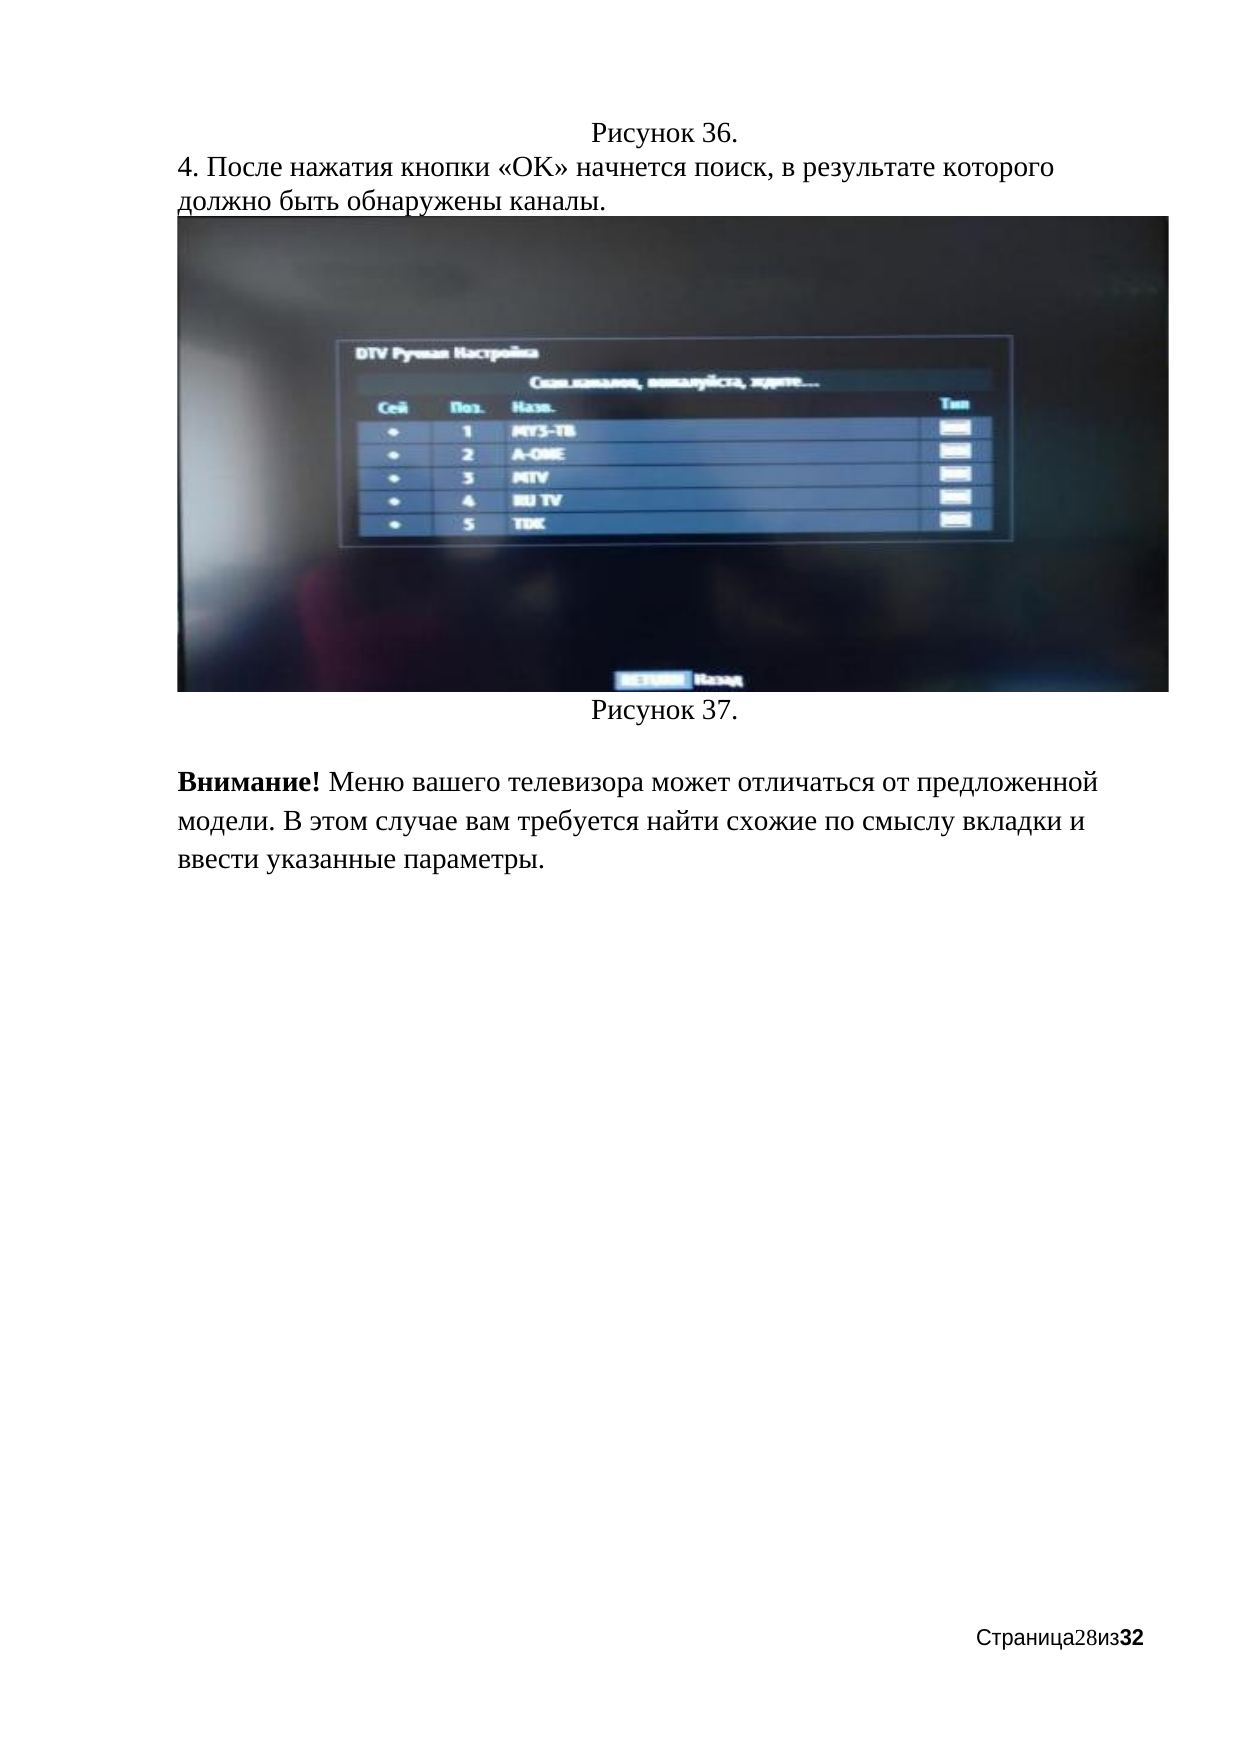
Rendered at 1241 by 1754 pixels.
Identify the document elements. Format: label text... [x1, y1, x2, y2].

picture [177, 216, 1169, 692]
text Внимание! Меню вашего телевизора может отличаться от предложенной модели. В этом случае вам требуется найти схожие по смыслу вкладки и ввести указанные параметры. [177, 764, 1100, 875]
text Рисунок 37. [591, 692, 1203, 726]
text 4. После нажатия кнопки «OK» начнется поиск, в результате которого должно быть обнаружены каналы. [177, 149, 1149, 216]
text Рисунок 36. [591, 115, 1203, 149]
